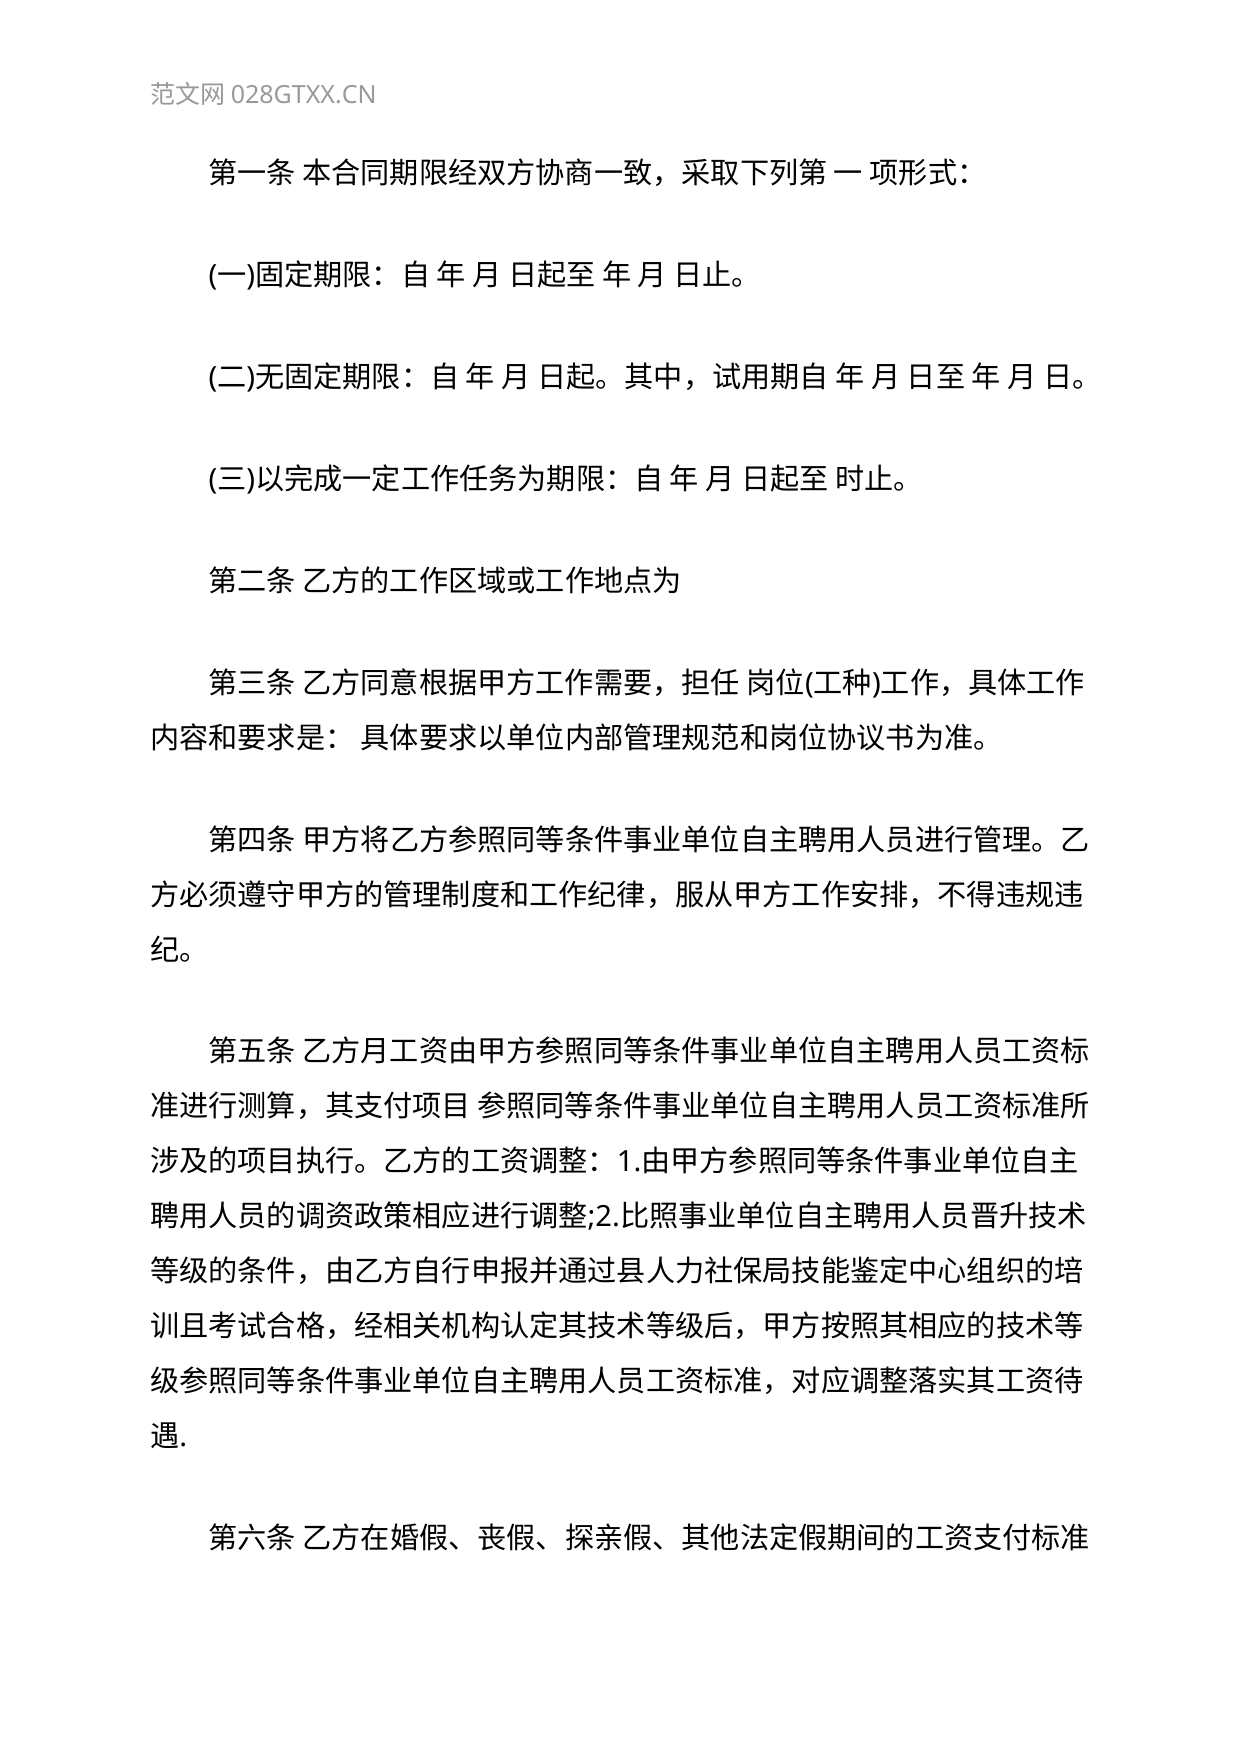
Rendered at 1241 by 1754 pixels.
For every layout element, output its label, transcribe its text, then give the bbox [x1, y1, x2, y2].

text (一)固定期限：自 年 月 日起至 年 月 日止。 [150, 252, 1090, 294]
text 第五条 乙方月工资由甲方参照同等条件事业单位自主聘用人员工资标准进行测算，其支付项目 参照同等条件事业单位自主聘用人员工资标准所涉及的项目执行。乙方的工资调整：1.由甲方参照同等条件事业单位自主聘用人员的调资政策相应进行调整;2.比照事业单位自主聘用人员晋升技术等级的条件，由乙方自行申报并通过县人力社保局技能鉴定中心组织的培训且考试合格，经相关机构认定其技术等级后，甲方按照其相应的技术等级参照同等条件事业单位自主聘用人员工资标准，对应调整落实其工资待遇. [150, 1028, 1090, 1455]
text 第三条 乙方同意根据甲方工作需要，担任 岗位(工种)工作，具体工作内容和要求是： 具体要求以单位内部管理规范和岗位协议书为准。 [150, 659, 1090, 757]
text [150, 1514, 1090, 1557]
text (三)以完成一定工作任务为期限：自 年 月 日起至 时止。 [150, 456, 1090, 498]
text 第二条 乙方的工作区域或工作地点为 [150, 558, 1090, 600]
text 第一条 本合同期限经双方协商一致，采取下列第 一 项形式： [150, 150, 1090, 192]
text (二)无固定期限：自 年 月 日起。其中，试用期自 年 月 日至 年 月 日。 [150, 354, 1090, 396]
text 第四条 甲方将乙方参照同等条件事业单位自主聘用人员进行管理。乙方必须遵守甲方的管理制度和工作纪律，服从甲方工作安排，不得违规违纪。 [150, 816, 1090, 968]
